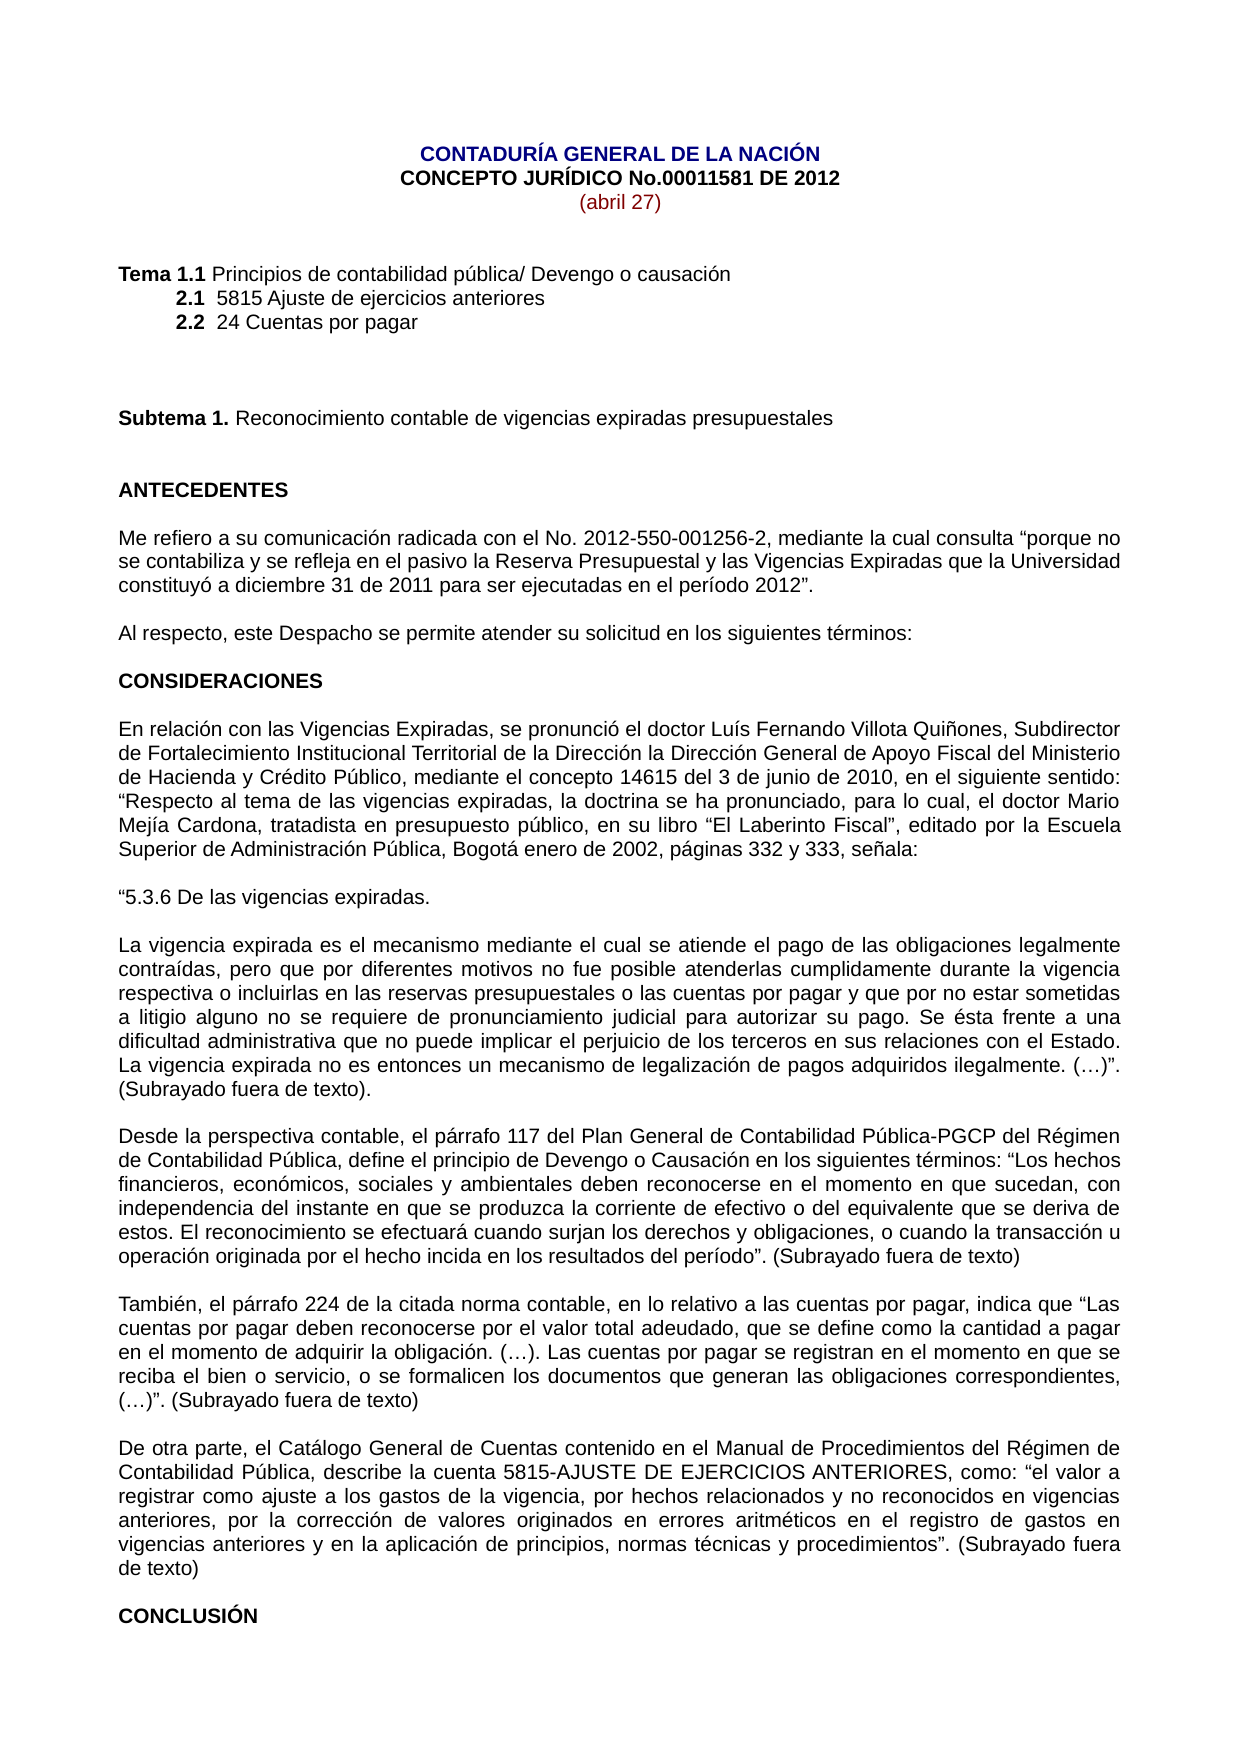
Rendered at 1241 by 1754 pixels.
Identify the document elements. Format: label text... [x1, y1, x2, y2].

text ANTECEDENTES [118, 477, 1122, 501]
text Al respecto, este Despacho se permite atender su solicitud en los siguientes términos: [118, 621, 1122, 645]
text Tema 1.1 Principios de contabilidad pública/ Devengo o causación [118, 262, 1122, 286]
text CONSIDERACIONES [118, 669, 1122, 693]
text CONCLUSIÓN [118, 1603, 1122, 1627]
text Subtema 1. Reconocimiento contable de vigencias expiradas presupuestales [118, 406, 1122, 429]
text También, el párrafo 224 de la citada norma contable, en lo relativo a las cuentas por pagar, indica que “Las cuentas por pagar deben reconocerse por el valor total adeudado, que se define como la cantidad a pagar en el momento de adquirir la obligación. (…). Las cuentas por pagar se registran en el momento en que se reciba el bien o servicio, o se formalicen los documentos que generan las obligaciones correspondientes, (…)”. (Subrayado fuera de texto) [118, 1292, 1122, 1412]
text En relación con las Vigencias Expiradas, se pronunció el doctor Luís Fernando Villota Quiñones, Subdirector de Fortalecimiento Institucional Territorial de la Dirección la Dirección General de Apoyo Fiscal del Ministerio de Hacienda y Crédito Público, mediante el concepto 14615 del 3 de junio de 2010, en el siguiente sentido: “Respecto al tema de las vigencias expiradas, la doctrina se ha pronunciado, para lo cual, el doctor Mario Mejía Cardona, tratadista en presupuesto público, en su libro “El Laberinto Fiscal”, editado por la Escuela Superior de Administración Pública, Bogotá enero de 2002, páginas 332 y 333, señala: [118, 717, 1122, 861]
text Me refiero a su comunicación radicada con el No. 2012-550-001256-2, mediante la cual consulta “porque no se contabiliza y se refleja en el pasivo la Reserva Presupuestal y las Vigencias Expiradas que la Universidad constituyó a diciembre 31 de 2011 para ser ejecutadas en el período 2012”. [118, 525, 1122, 597]
text CONCEPTO JURÍDICO No.00011581 DE 2012 [118, 166, 1122, 190]
text (abril 27) [118, 190, 1122, 214]
text 2.1 5815 Ajuste de ejercicios anteriores [118, 286, 1122, 310]
text “5.3.6 De las vigencias expiradas. [118, 885, 1122, 909]
text 2.2 24 Cuentas por pagar [118, 310, 1122, 334]
text CONTADURÍA GENERAL DE LA NACIÓN [118, 142, 1122, 166]
text La vigencia expirada es el mecanismo mediante el cual se atiende el pago de las obligaciones legalmente contraídas, pero que por diferentes motivos no fue posible atenderlas cumplidamente durante la vigencia respectiva o incluirlas en las reservas presupuestales o las cuentas por pagar y que por no estar sometidas a litigio alguno no se requiere de pronunciamiento judicial para autorizar su pago. Se ésta frente a una dificultad administrativa que no puede implicar el perjuicio de los terceros en sus relaciones con el Estado. La vigencia expirada no es entonces un mecanismo de legalización de pagos adquiridos ilegalmente. (…)”. (Subrayado fuera de texto). [118, 933, 1122, 1100]
text De otra parte, el Catálogo General de Cuentas contenido en el Manual de Procedimientos del Régimen de Contabilidad Pública, describe la cuenta 5815-AJUSTE DE EJERCICIOS ANTERIORES, como: “el valor a registrar como ajuste a los gastos de la vigencia, por hechos relacionados y no reconocidos en vigencias anteriores, por la corrección de valores originados en errores aritméticos en el registro de gastos en vigencias anteriores y en la aplicación de principios, normas técnicas y procedimientos”. (Subrayado fuera de texto) [118, 1436, 1122, 1579]
text Desde la perspectiva contable, el párrafo 117 del Plan General de Contabilidad Pública-PGCP del Régimen de Contabilidad Pública, define el principio de Devengo o Causación en los siguientes términos: “Los hechos financieros, económicos, sociales y ambientales deben reconocerse en el momento en que sucedan, con independencia del instante en que se produzca la corriente de efectivo o del equivalente que se deriva de estos. El reconocimiento se efectuará cuando surjan los derechos y obligaciones, o cuando la transacción u operación originada por el hecho incida en los resultados del período”. (Subrayado fuera de texto) [118, 1124, 1122, 1268]
